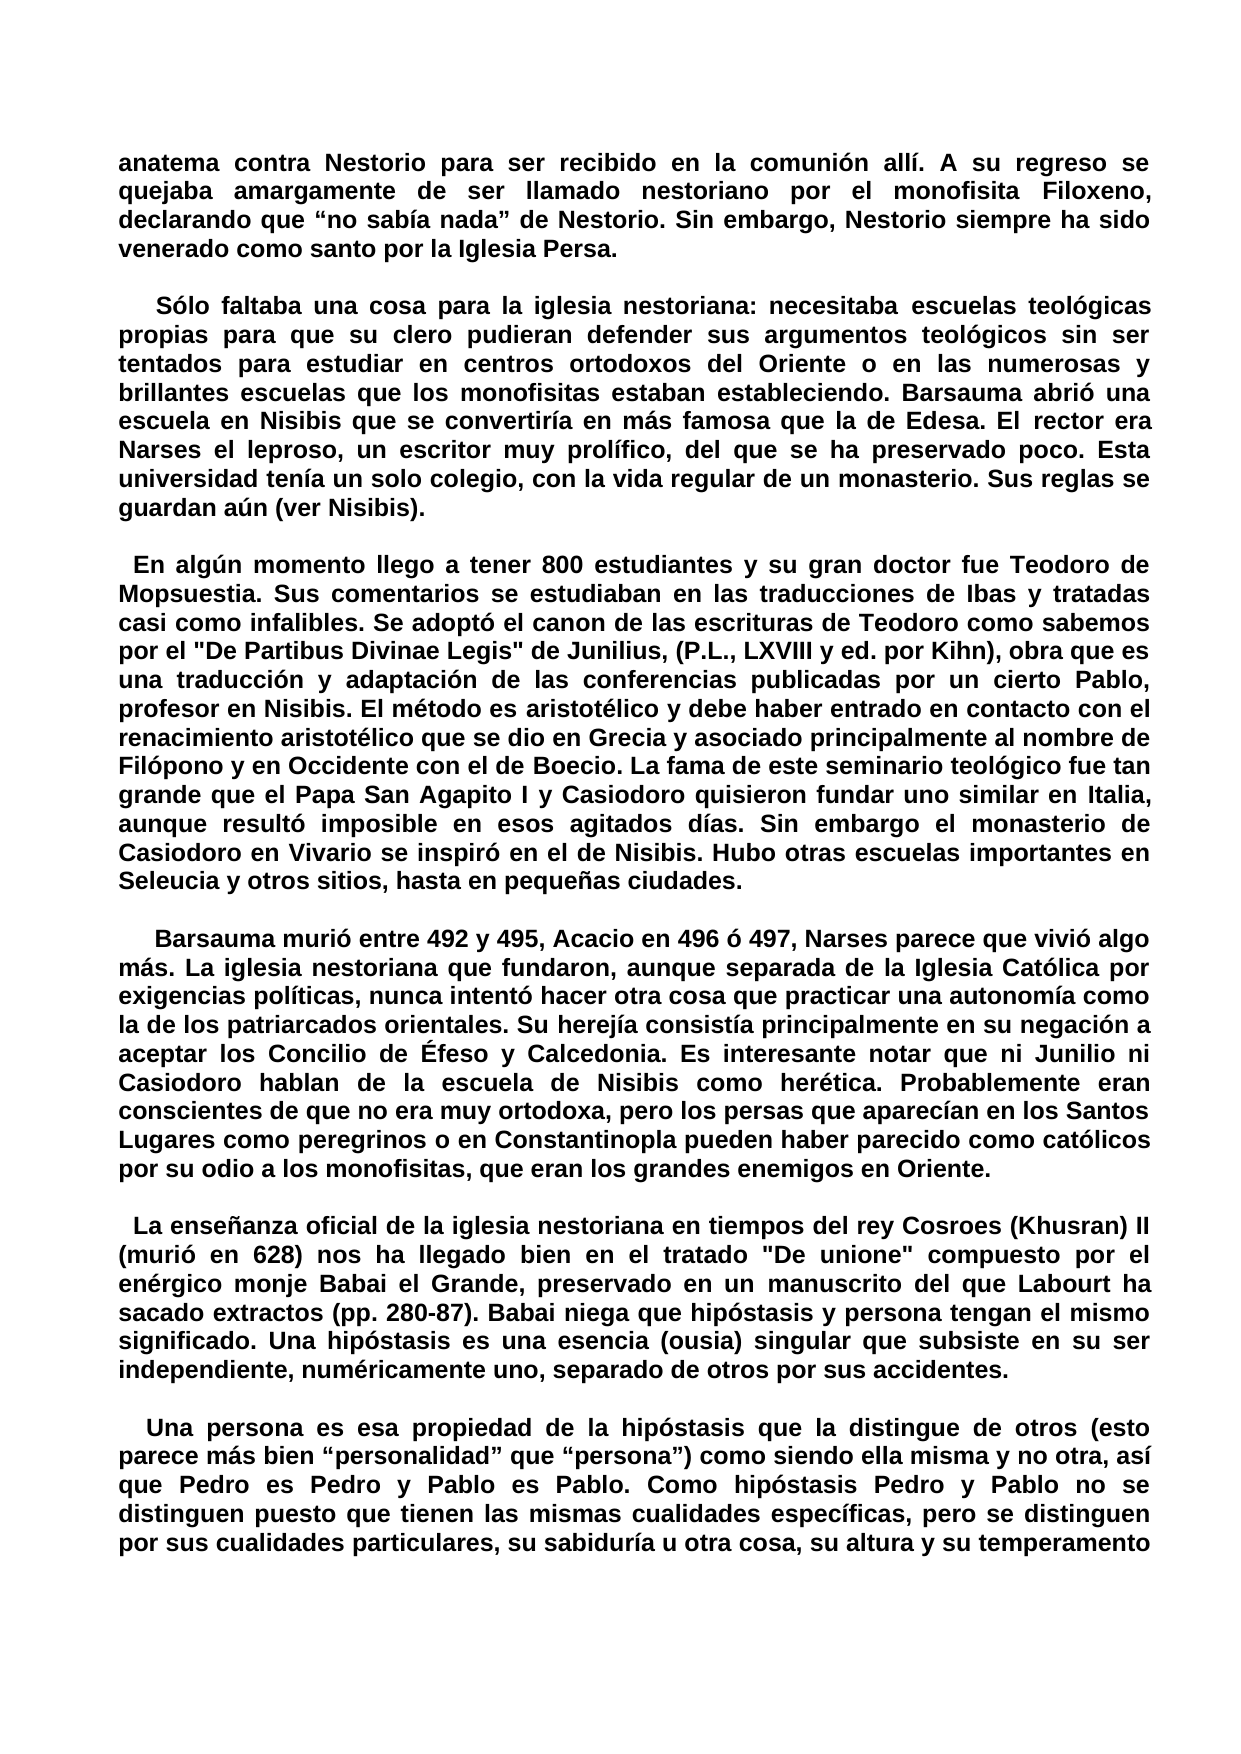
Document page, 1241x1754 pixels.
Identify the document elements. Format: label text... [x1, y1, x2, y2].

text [118, 148, 1152, 263]
text En algún momento llego a tener 800 estudiantes y su gran doctor fue Teodoro de Mopsuestia. Sus comentarios se estudiaban en las traducciones de Ibas y tratadas casi como infalibles. Se adoptó el canon de las escrituras de Teodoro como sabemos por el "De Partibus Divinae Legis" de Junilius, (P.L., LXVIII y ed. por Kihn), obra que es una traducción y adaptación de las conferencias publicadas por un cierto Pablo, profesor en Nisibis. El método es aristotélico y debe haber entrado en contacto con el renacimiento aristotélico que se dio en Grecia y asociado principalmente al nombre de Filópono y en Occidente con el de Boecio. La fama de este seminario teológico fue tan grande que el Papa San Agapito I y Casiodoro quisieron fundar uno similar en Italia, aunque resultó imposible en esos agitados días. Sin embargo el monasterio de Casiodoro en Vivario se inspiró en el de Nisibis. Hubo otras escuelas importantes en Seleucia y otros sitios, hasta en pequeñas ciudades. [118, 550, 1152, 895]
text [118, 1413, 1152, 1556]
text Barsauma murió entre 492 y 495, Acacio en 496 ó 497, Narses parece que vivió algo más. La iglesia nestoriana que fundaron, aunque separada de la Iglesia Católica por exigencias políticas, nunca intentó hacer otra cosa que practicar una autonomía como la de los patriarcados orientales. Su herejía consistía principalmente en su negación a aceptar los Concilio de Éfeso y Calcedonia. Es interesante notar que ni Junilio ni Casiodoro hablan de la escuela de Nisibis como herética. Probablemente eran conscientes de que no era muy ortodoxa, pero los persas que aparecían en los Santos Lugares como peregrinos o en Constantinopla pueden haber parecido como católicos por su odio a los monofisitas, que eran los grandes enemigos en Oriente. [118, 924, 1152, 1183]
text Sólo faltaba una cosa para la iglesia nestoriana: necesitaba escuelas teológicas propias para que su clero pudieran defender sus argumentos teológicos sin ser tentados para estudiar en centros ortodoxos del Oriente o en las numerosas y brillantes escuelas que los monofisitas estaban estableciendo. Barsauma abrió una escuela en Nisibis que se convertiría en más famosa que la de Edesa. El rector era Narses el leproso, un escritor muy prolífico, del que se ha preservado poco. Esta universidad tenía un solo colegio, con la vida regular de un monasterio. Sus reglas se guardan aún (ver Nisibis). [118, 291, 1152, 521]
text La enseñanza oficial de la iglesia nestoriana en tiempos del rey Cosroes (Khusran) II (murió en 628) nos ha llegado bien en el tratado "De unione" compuesto por el enérgico monje Babai el Grande, preservado en un manuscrito del que Labourt ha sacado extractos (pp. 280-87). Babai niega que hipóstasis y persona tengan el mismo significado. Una hipóstasis es una esencia (ousia) singular que subsiste en su ser independiente, numéricamente uno, separado de otros por sus accidentes. [118, 1211, 1152, 1384]
